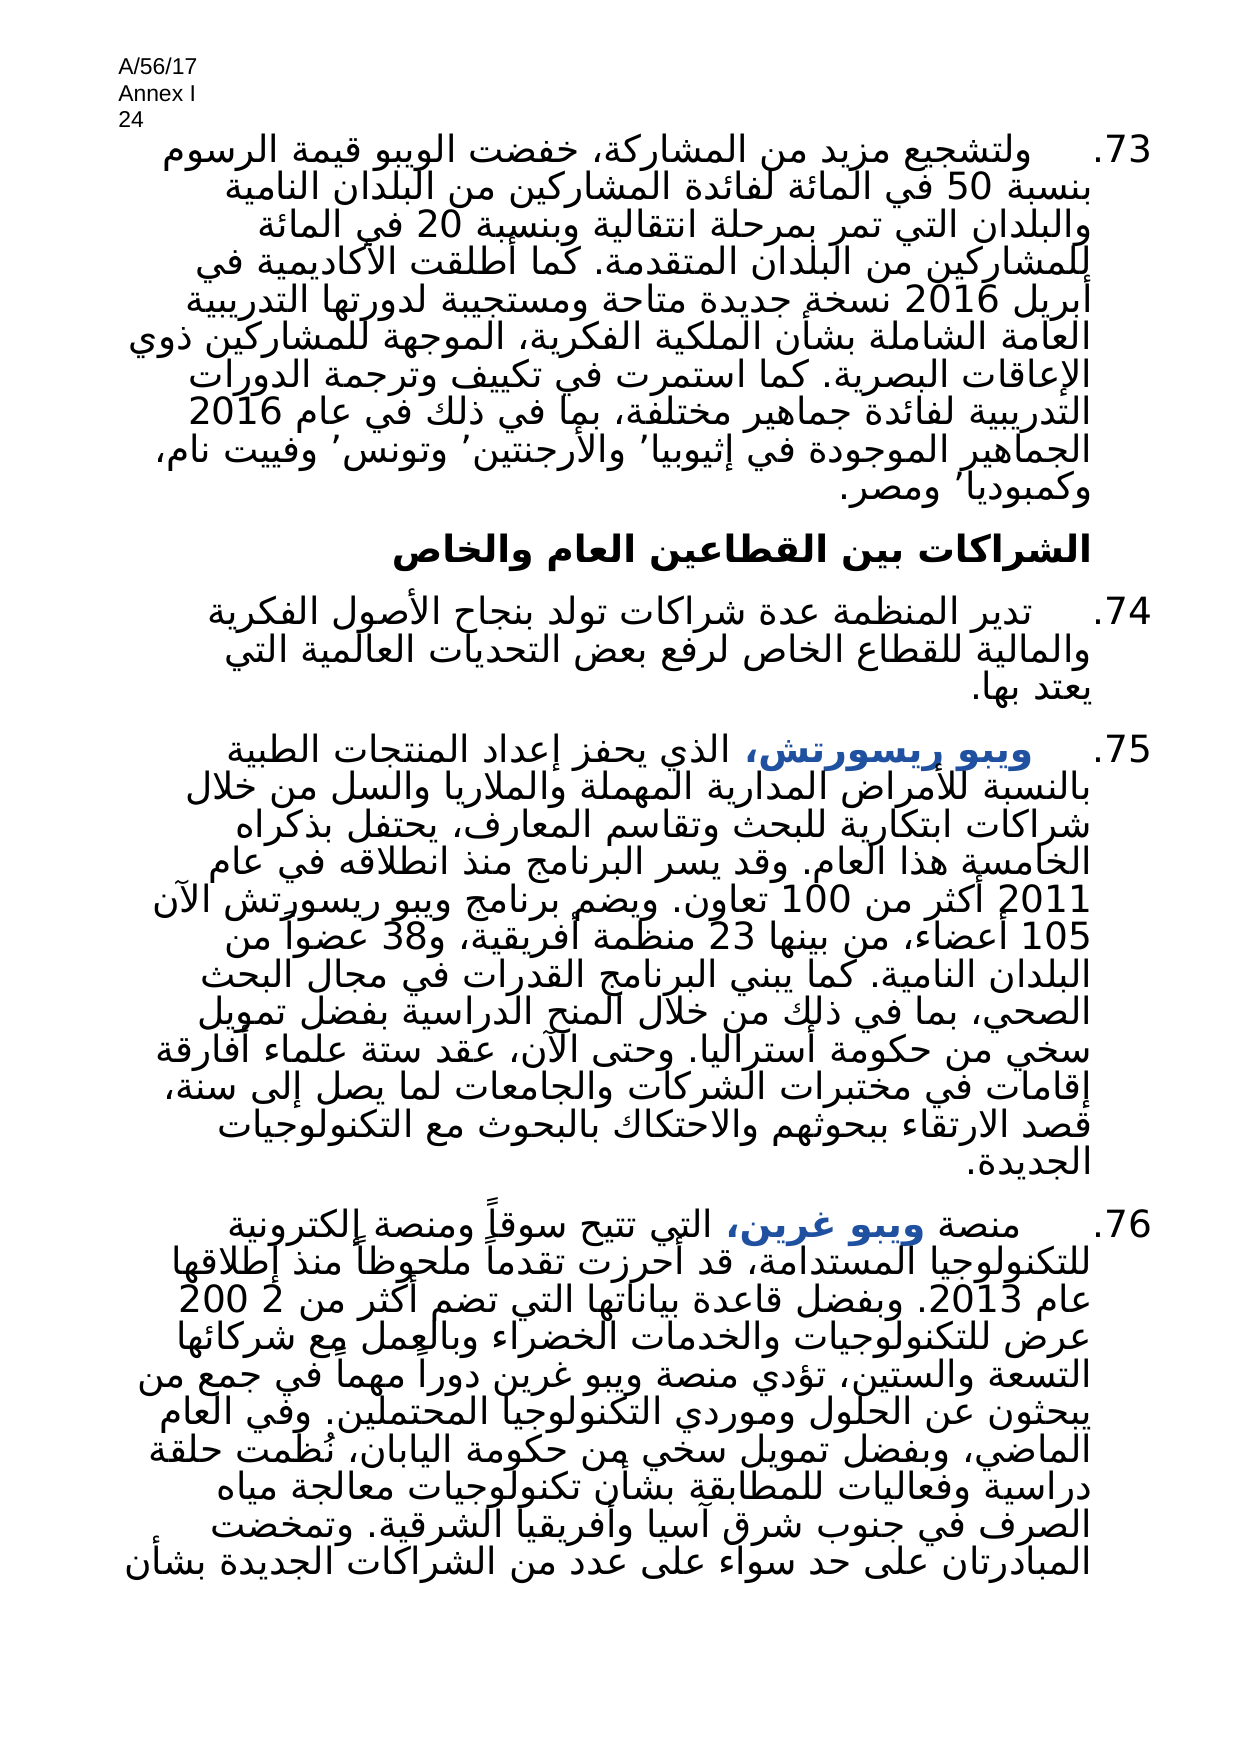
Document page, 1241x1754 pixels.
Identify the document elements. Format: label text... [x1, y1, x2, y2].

text الشراكات بين القطاعين العام والخاص [118, 532, 1092, 570]
text ولتشجيع مزيد من المشاركة، خفضت الويبو قيمة الرسوم بنسبة 50 في المائة لفائدة المشاركين من البلدان النامية والبلدان التي تمر بمرحلة انتقالية وبنسبة 20 في المائة للمشاركين من البلدان المتقدمة. كما أطلقت الأكاديمية في أبريل 2016 نسخة جديدة متاحة ومستجيبة لدورتها التدريبية العامة الشاملة بشأن الملكية الفكرية، الموجهة للمشاركين ذوي الإعاقات البصرية. كما استمرت في تكييف وترجمة الدورات التدريبية لفائدة جماهير مختلفة، بما في ذلك في عام 2016 الجماهير الموجودة في إثيوبيا٬ والأرجنتين٬ وتونس٬ وفييت نام، وكمبوديا٬ ومصر. [118, 132, 1092, 507]
text تدير المنظمة عدة شراكات تولد بنجاح الأصول الفكرية والمالية للقطاع الخاص لرفع بعض التحديات العالمية التي يعتد بها. [118, 595, 1092, 707]
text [118, 1207, 1092, 1582]
text ‏ويبو ريسورتش، الذي يحفز إعداد المنتجات الطبية بالنسبة للأمراض المدارية المهملة والملاريا والسل من خلال شراكات ابتكارية للبحث وتقاسم المعارف، يحتفل بذكراه الخامسة هذا العام. وقد يسر البرنامج منذ انطلاقه في عام 2011 أكثر من 100 تعاون. ويضم برنامج ويبو ريسورتش الآن 105 أعضاء، من بينها 23 منظمة أفريقية، و38 عضواً من البلدان النامية. كما يبني البرنامج القدرات في مجال البحث الصحي، بما في ذلك من خلال المنح الدراسية بفضل تمويل سخي من حكومة أستراليا. وحتى الآن، عقد ستة علماء أفارقة إقامات في مختبرات الشركات والجامعات لما يصل إلى سنة، قصد الارتقاء ببحوثهم والاحتكاك بالبحوث مع التكنولوجيات الجديدة. [118, 732, 1092, 1182]
